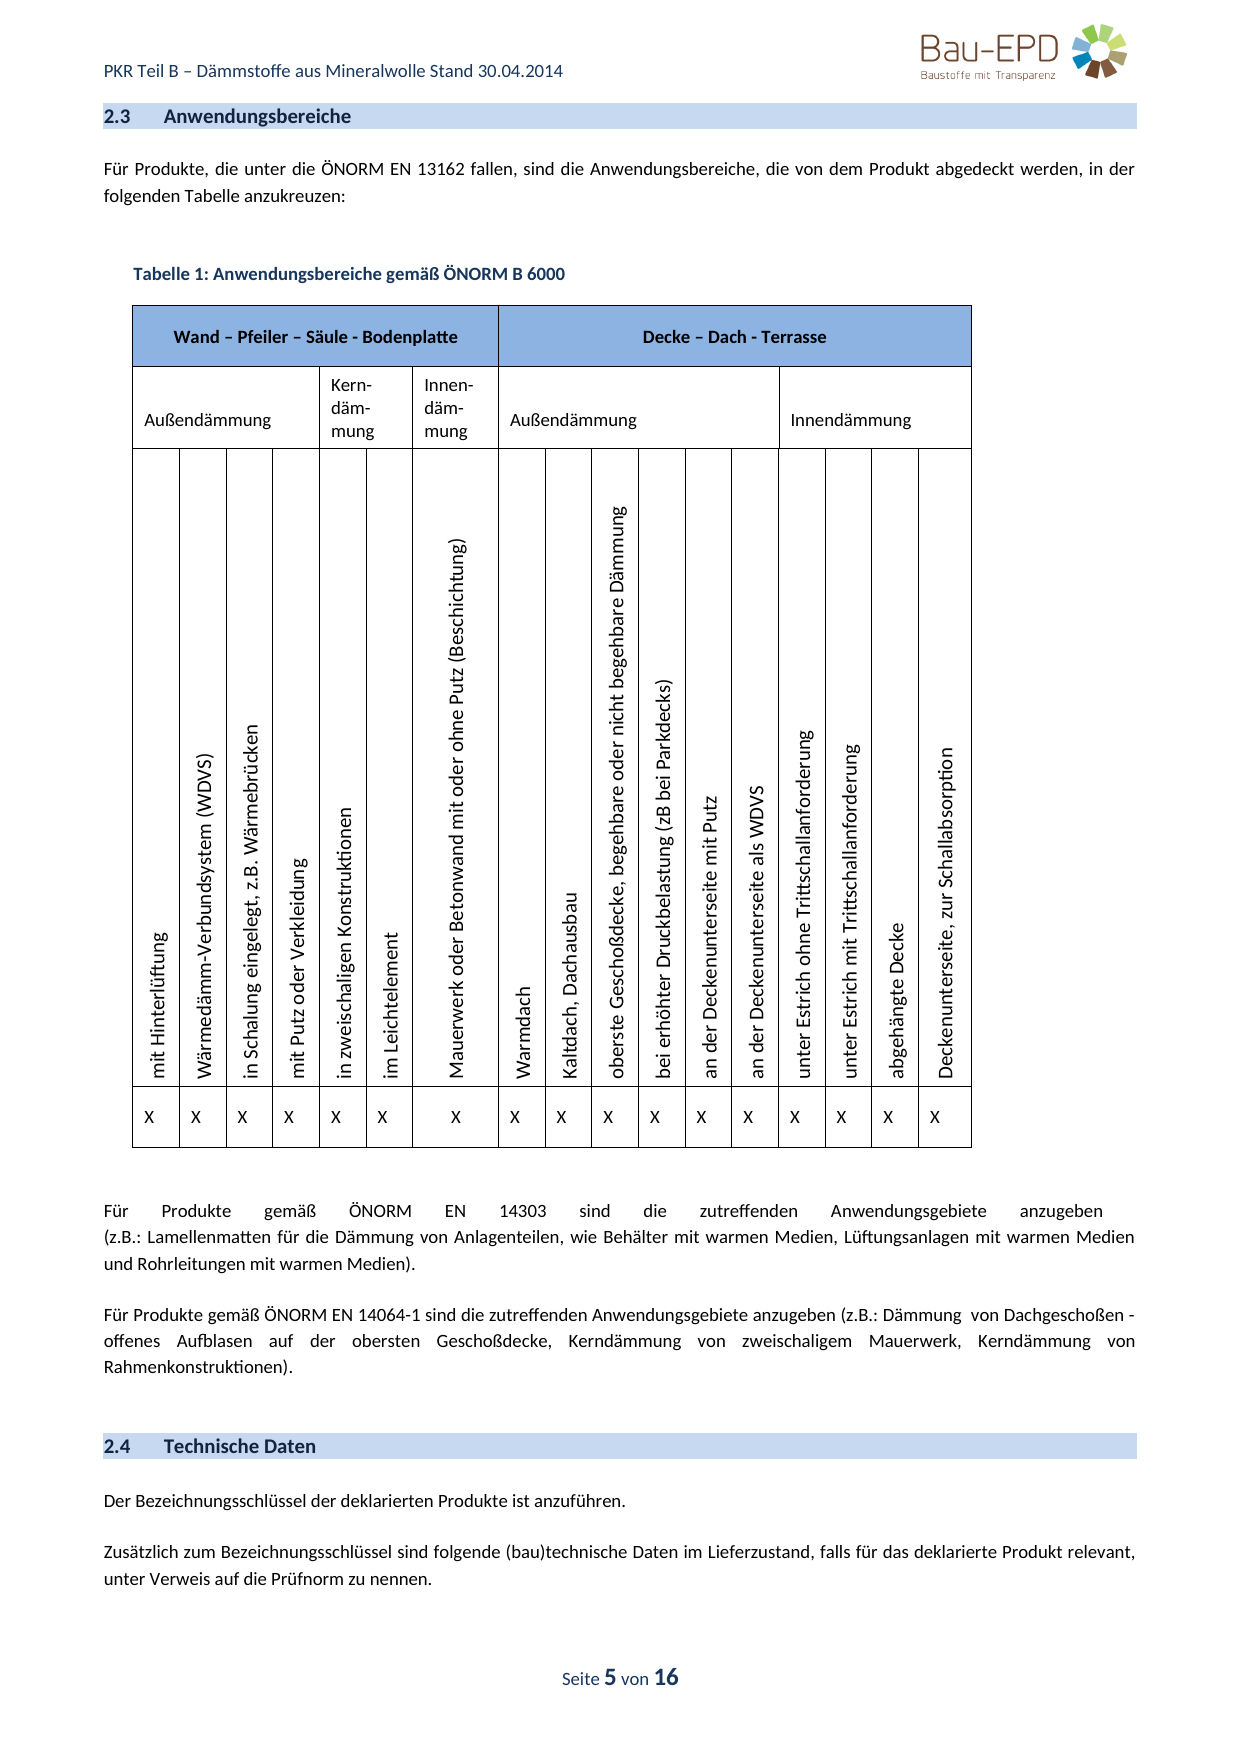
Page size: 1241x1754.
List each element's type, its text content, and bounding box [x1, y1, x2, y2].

text Für Produkte, die unter die ÖNORM EN 13162 fallen, sind die Anwendungsbereiche, die von dem Produkt abgedeckt werden, in der folgenden Tabelle anzukreuzen: [103, 158, 1137, 207]
picture [913, 22, 1130, 82]
table_cell X [826, 1087, 871, 1147]
table_cell X [133, 1087, 179, 1147]
table_cell unter Estrich ohne Trittschallanforderung [779, 449, 825, 1086]
text Für Produkte gemäß ÖNORM EN 14064-1 sind die zutreffenden Anwendungsgebiete anzugeben (z.B.: Dämmung von Dachgeschoßen - offenes Aufblasen auf der obersten Geschoßdecke, Kerndämmung von zweischaligem Mauerwerk, Kerndämmung von Rahmenkonstruktionen). [103, 1303, 1137, 1379]
table_cell X [919, 1087, 971, 1147]
table_cell in zweischaligen Konstruktionen [320, 449, 366, 1086]
text Für Produkte gemäß ÖNORM EN 14303 sind die zutreffenden Anwendungsgebiete anzugeben (z.B.: Lamellenmatten für die Dämmung von Anlagenteilen, wie Behälter mit warmen Medien, Lüftungsanlagen mit warmen Medien und Rohrleitungen mit warmen Medien). [103, 1199, 1137, 1274]
table_cell oberste Geschoßdecke, begehbare oder nicht begehbare Dämmung [592, 449, 638, 1086]
text Der Bezeichnungsschlüssel der deklarierten Produkte ist anzuführen. [103, 1489, 1137, 1512]
table_cell unter Estrich mit Trittschallanforderung [826, 449, 871, 1086]
table_cell Kaltdach, Dachausbau [546, 449, 591, 1086]
table_cell Kern-däm-mung [320, 367, 412, 448]
table_cell X [320, 1087, 366, 1147]
table_header Decke – Dach - Terrasse [499, 306, 971, 366]
table_cell Innen-däm-mung [413, 367, 498, 448]
table_cell Mauerwerk oder Betonwand mit oder ohne Putz (Beschichtung) [413, 449, 498, 1086]
table_cell X [686, 1087, 731, 1147]
table_header Wand – Pfeiler – Säule - Bodenplatte [133, 306, 498, 366]
table_cell X [413, 1087, 498, 1147]
table_cell an der Deckenunterseite mit Putz [686, 449, 731, 1086]
text Zusätzlich zum Bezeichnungsschlüssel sind folgende (bau)technische Daten im Lieferzustand, falls für das deklarierte Produkt relevant, unter Verweis auf die Prüfnorm zu nennen. [103, 1540, 1137, 1589]
table_cell an der Deckenunterseite als WDVS [732, 449, 778, 1086]
table_cell X [180, 1087, 226, 1147]
table_cell mit Putz oder Verkleidung [273, 449, 319, 1086]
subtitle Anwendungsbereiche [103, 103, 1137, 129]
table_cell X [546, 1087, 591, 1147]
table_cell Wärmedämm-Verbundsystem (WDVS) [180, 449, 226, 1086]
table_cell X [639, 1087, 685, 1147]
table_cell X [592, 1087, 638, 1147]
table_cell X [227, 1087, 272, 1147]
table_cell Warmdach [499, 449, 545, 1086]
table_cell Deckenunterseite, zur Schallabsorption [919, 449, 971, 1086]
table_cell X [872, 1087, 918, 1147]
table_cell Außendämmung [499, 367, 779, 448]
table_cell im Leichtelement [367, 449, 412, 1086]
table_cell mit Hinterlüftung [133, 449, 179, 1086]
table_cell X [499, 1087, 545, 1147]
table_cell X [732, 1087, 778, 1147]
table_cell X [367, 1087, 412, 1147]
table_cell X [779, 1087, 825, 1147]
table_cell Außendämmung [133, 367, 319, 448]
table_cell abgehängte Decke [872, 449, 918, 1086]
table_cell in Schalung eingelegt, z.B. Wärmebrücken [227, 449, 272, 1086]
table_cell Innendämmung [780, 367, 971, 448]
text Tabelle 1: Anwendungsbereiche gemäß ÖNORM B 6000 [133, 262, 1137, 284]
table_cell X [273, 1087, 319, 1147]
table_cell bei erhöhter Druckbelastung (zB bei Parkdecks) [639, 449, 685, 1086]
subtitle Technische Daten [103, 1433, 1137, 1459]
